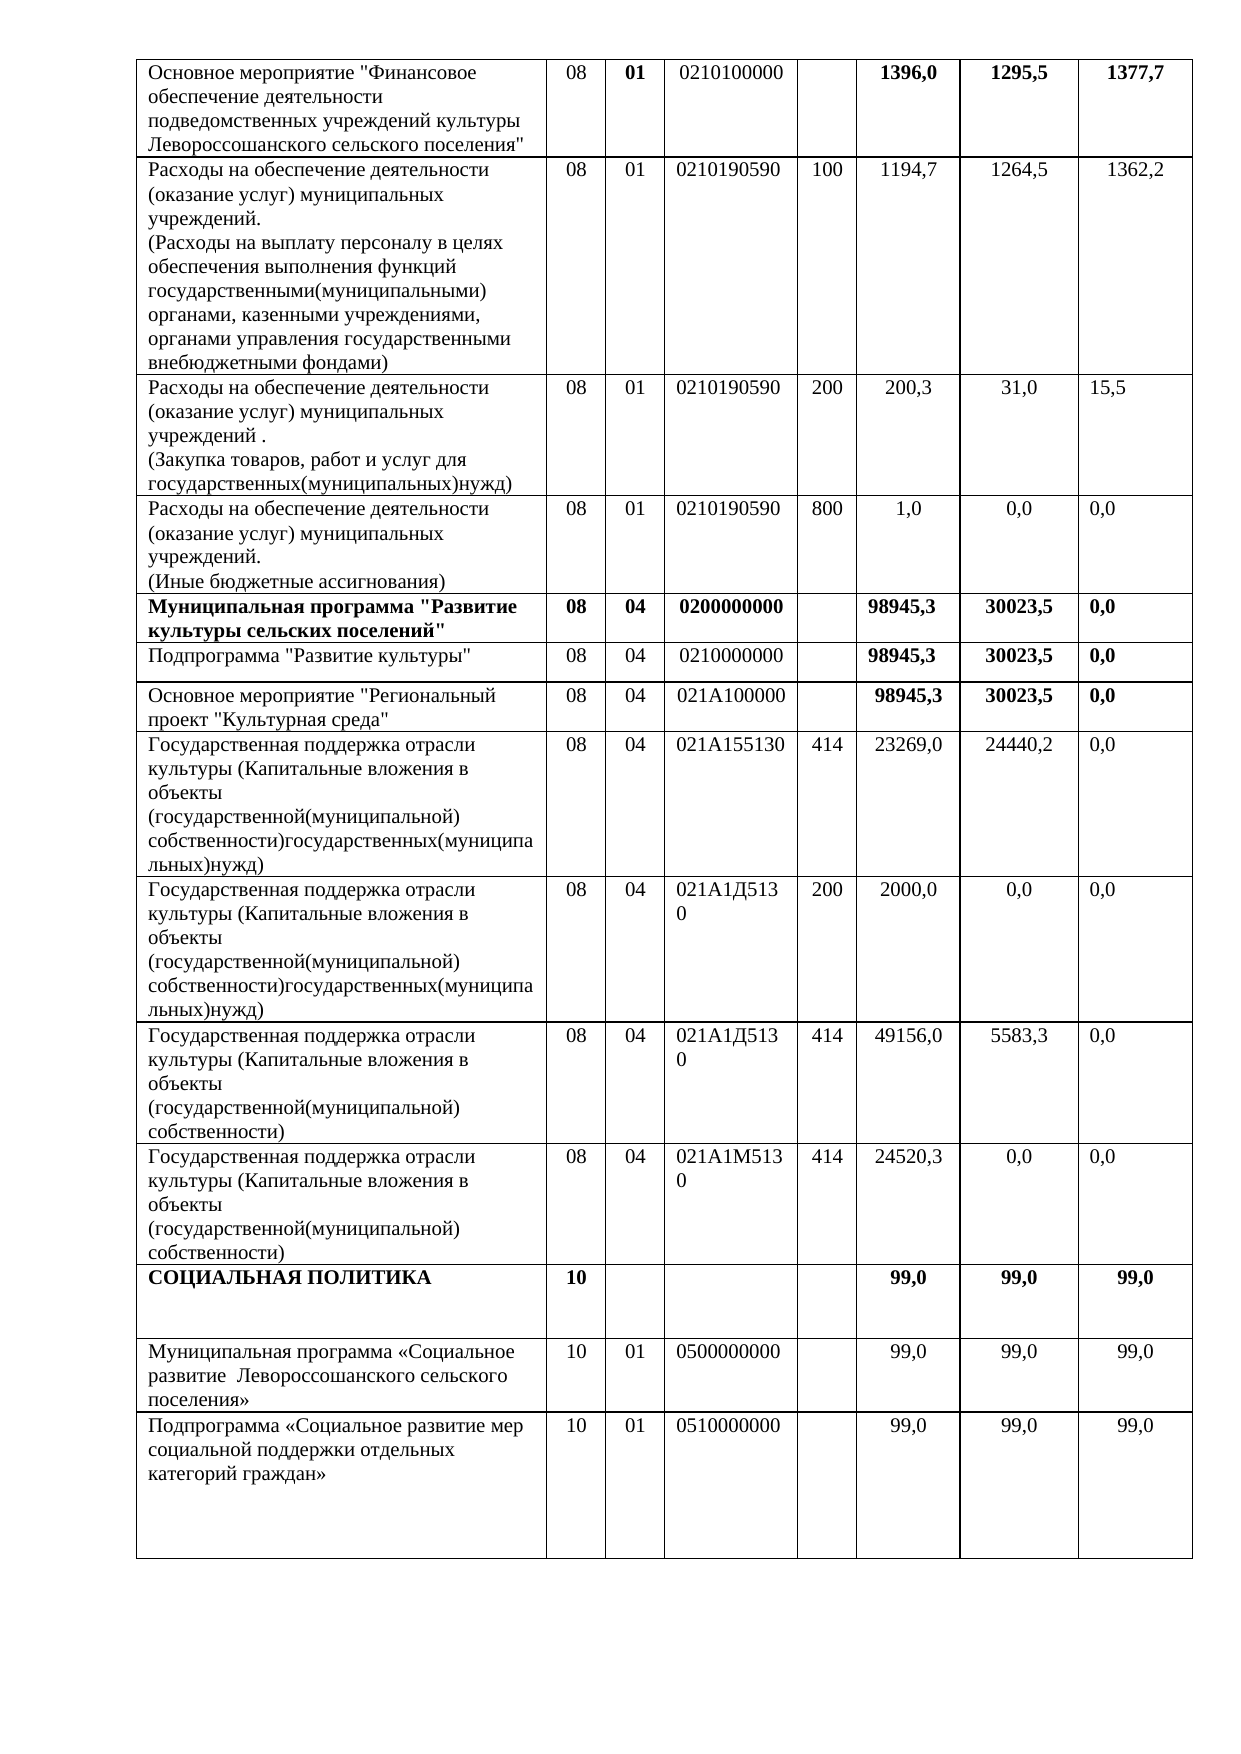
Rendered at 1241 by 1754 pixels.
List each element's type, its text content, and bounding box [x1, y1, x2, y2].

table_cell [798, 1265, 856, 1338]
table_cell Государственная поддержка отрасли культуры (Капитальные вложения в объекты (государственной(муниципальной) собственности)государственных(муниципальных)нужд) [137, 877, 546, 1021]
table_cell 04 [606, 732, 664, 876]
table_cell 99,0 [961, 1265, 1078, 1338]
table_cell Подпрограмма «Социальное развитие мер социальной поддержки отдельных категорий граждан» [137, 1413, 546, 1558]
table_cell Государственная поддержка отрасли культуры (Капитальные вложения в объекты (государственной(муниципальной) собственности) [137, 1144, 546, 1264]
table_cell 1362,2 [1079, 158, 1192, 374]
table_cell 0210190590 [665, 375, 797, 495]
table_cell 0,0 [1079, 594, 1192, 642]
table_cell Расходы на обеспечение деятельности (оказание услуг) муниципальных учреждений. (Иные бюджетные ассигнования) [137, 496, 546, 593]
table_cell 1194,7 [857, 158, 959, 374]
table_cell 04 [606, 1144, 664, 1264]
table_cell [798, 643, 856, 681]
table_cell 99,0 [961, 1413, 1078, 1558]
table_cell 99,0 [857, 1413, 959, 1558]
table_cell Расходы на обеспечение деятельности (оказание услуг) муниципальных учреждений . (Закупка товаров, работ и услуг для государственных(муниципальных)нужд) [137, 375, 546, 495]
table_cell 08 [547, 158, 605, 374]
table_cell 15,5 [1079, 375, 1192, 495]
table_cell 10 [547, 1265, 605, 1338]
table_cell 200,3 [857, 375, 959, 495]
table_cell 04 [606, 683, 664, 731]
table_cell [606, 1265, 664, 1338]
table_cell 1396,0 [857, 60, 959, 156]
table_cell 08 [547, 877, 605, 1021]
table_cell 99,0 [857, 1265, 959, 1338]
table_cell СОЦИАЛЬНАЯ ПОЛИТИКА [137, 1265, 546, 1338]
table_cell 99,0 [1079, 1413, 1192, 1558]
table_cell 2000,0 [857, 877, 959, 1021]
table_cell 0,0 [1079, 683, 1192, 731]
table_cell 01 [606, 1339, 664, 1411]
table_cell 0,0 [1079, 643, 1192, 681]
table_cell 200 [798, 877, 856, 1021]
table_cell 021А1Д5130 [665, 877, 797, 1021]
table_cell 04 [606, 594, 664, 642]
table_cell 0,0 [1079, 1144, 1192, 1264]
table_cell [665, 1265, 797, 1338]
table_cell 0210190590 [665, 496, 797, 593]
table_cell 08 [547, 732, 605, 876]
table_cell 24520,3 [857, 1144, 959, 1264]
table_cell 99,0 [961, 1339, 1078, 1411]
table_cell 08 [547, 60, 605, 156]
table_cell 200 [798, 375, 856, 495]
table_cell [798, 683, 856, 731]
table_cell 98945,3 [857, 594, 959, 642]
table_cell 0,0 [1079, 877, 1192, 1021]
table_cell 0,0 [961, 496, 1078, 593]
table_cell 08 [547, 1023, 605, 1143]
table_cell 01 [606, 496, 664, 593]
table_cell 021А1Д5130 [665, 1023, 797, 1143]
table_cell 1264,5 [961, 158, 1078, 374]
table_cell 021А155130 [665, 732, 797, 876]
table_cell 04 [606, 877, 664, 1021]
table_cell 01 [606, 60, 664, 156]
table_cell 08 [547, 496, 605, 593]
table_cell [798, 60, 856, 156]
table_cell [798, 594, 856, 642]
table_cell 5583,3 [961, 1023, 1078, 1143]
table_cell 0210100000 [665, 60, 797, 156]
table_cell 99,0 [1079, 1265, 1192, 1338]
table_cell 021А100000 [665, 683, 797, 731]
table_cell 1295,5 [961, 60, 1078, 156]
table_cell 0500000000 [665, 1339, 797, 1411]
table_cell 31,0 [961, 375, 1078, 495]
table_cell 08 [547, 1144, 605, 1264]
table_cell Расходы на обеспечение деятельности (оказание услуг) муниципальных учреждений. (Расходы на выплату персоналу в целях обеспечения выполнения функций государственными(муниципальными) органами, казенными учреждениями, органами управления государственными внебюджетными фондами) [137, 158, 546, 374]
table_cell 08 [547, 683, 605, 731]
table_cell 0,0 [1079, 496, 1192, 593]
table_cell Государственная поддержка отрасли культуры (Капитальные вложения в объекты (государственной(муниципальной) собственности)государственных(муниципальных)нужд) [137, 732, 546, 876]
table_cell 0,0 [961, 877, 1078, 1021]
table_cell 0510000000 [665, 1413, 797, 1558]
table_cell Муниципальная программа «Социальное развитие Левороссошанского сельского поселения» [137, 1339, 546, 1411]
table_cell 1377,7 [1079, 60, 1192, 156]
table_cell Основное мероприятие "Финансовое обеспечение деятельности подведомственных учреждений культуры Левороссошанского сельского поселения" [137, 60, 546, 156]
table_cell 30023,5 [961, 643, 1078, 681]
table_cell 414 [798, 732, 856, 876]
table_cell 800 [798, 496, 856, 593]
table_cell 0210190590 [665, 158, 797, 374]
table_cell 1,0 [857, 496, 959, 593]
table_cell Муниципальная программа "Развитие культуры сельских поселений" [137, 594, 546, 642]
table_cell 01 [606, 158, 664, 374]
table_cell [798, 1339, 856, 1411]
table_cell 04 [606, 643, 664, 681]
table_cell 30023,5 [961, 594, 1078, 642]
table_cell 0,0 [1079, 1023, 1192, 1143]
table_cell 04 [606, 1023, 664, 1143]
table_cell 08 [547, 594, 605, 642]
table_cell 021А1М5130 [665, 1144, 797, 1264]
table_cell 23269,0 [857, 732, 959, 876]
table_cell 98945,3 [857, 643, 959, 681]
table_cell 01 [606, 1413, 664, 1558]
table_cell 49156,0 [857, 1023, 959, 1143]
table_cell 08 [547, 643, 605, 681]
table_cell 0210000000 [665, 643, 797, 681]
table_cell 24440,2 [961, 732, 1078, 876]
table_cell 99,0 [857, 1339, 959, 1411]
table_cell [798, 1413, 856, 1558]
table_cell 08 [547, 375, 605, 495]
table_cell 01 [606, 375, 664, 495]
table_cell 98945,3 [857, 683, 959, 731]
table_cell 10 [547, 1413, 605, 1558]
table_cell Подпрограмма "Развитие культуры" [137, 643, 546, 681]
table_cell 100 [798, 158, 856, 374]
table_cell 0200000000 [665, 594, 797, 642]
table_cell 0,0 [961, 1144, 1078, 1264]
table_cell 99,0 [1079, 1339, 1192, 1411]
table_cell Основное мероприятие "Региональный проект "Культурная среда" [137, 683, 546, 731]
table_cell 414 [798, 1023, 856, 1143]
table_cell 10 [547, 1339, 605, 1411]
table_cell 30023,5 [961, 683, 1078, 731]
table_cell 0,0 [1079, 732, 1192, 876]
table_cell 414 [798, 1144, 856, 1264]
table_cell Государственная поддержка отрасли культуры (Капитальные вложения в объекты (государственной(муниципальной) собственности) [137, 1023, 546, 1143]
